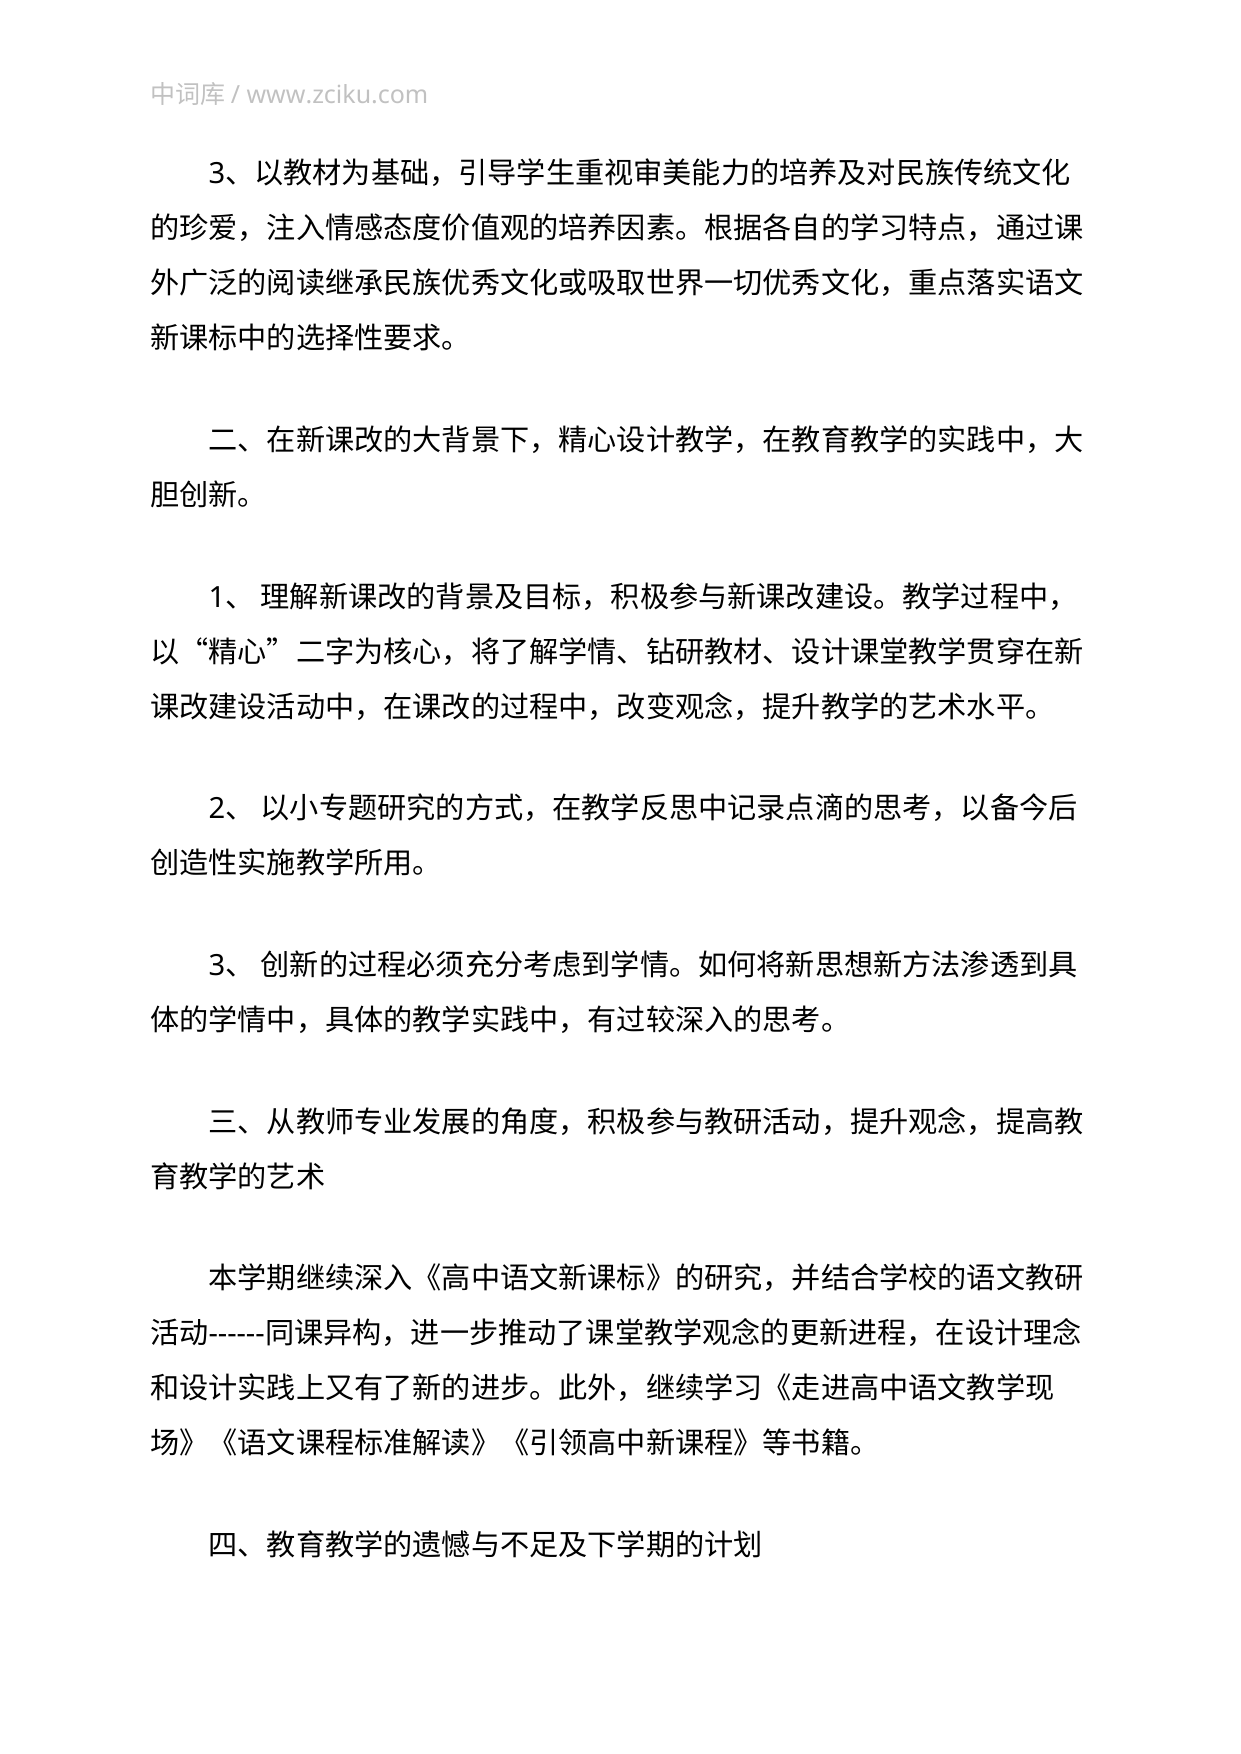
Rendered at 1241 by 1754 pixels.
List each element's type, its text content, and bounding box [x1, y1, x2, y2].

text 3、 创新的过程必须充分考虑到学情。如何将新思想新方法渗透到具体的学情中，具体的教学实践中，有过较深入的思考。 [150, 942, 1090, 1039]
text 2、 以小专题研究的方式，在教学反思中记录点滴的思考，以备今后创造性实施教学所用。 [150, 785, 1090, 882]
text 3、以教材为基础，引导学生重视审美能力的培养及对民族传统文化的珍爱，注入情感态度价值观的培养因素。根据各自的学习特点，通过课外广泛的阅读继承民族优秀文化或吸取世界一切优秀文化，重点落实语文新课标中的选择性要求。 [150, 150, 1090, 357]
text 1、 理解新课改的背景及目标，积极参与新课改建设。教学过程中，以“精心”二字为核心，将了解学情、钻研教材、设计课堂教学贯穿在新课改建设活动中，在课改的过程中，改变观念，提升教学的艺术水平。 [150, 573, 1090, 725]
text 四、教育教学的遗憾与不足及下学期的计划 [150, 1522, 1090, 1564]
text 本学期继续深入《高中语文新课标》的研究，并结合学校的语文教研活动------同课异构，进一步推动了课堂教学观念的更新进程，在设计理念和设计实践上又有了新的进步。此外，继续学习《走进高中语文教学现场》《语文课程标准解读》《引领高中新课程》等书籍。 [150, 1255, 1090, 1462]
text 二、在新课改的大背景下，精心设计教学，在教育教学的实践中，大胆创新。 [150, 417, 1090, 514]
text 三、从教师专业发展的角度，积极参与教研活动，提升观念，提高教育教学的艺术 [150, 1098, 1090, 1196]
